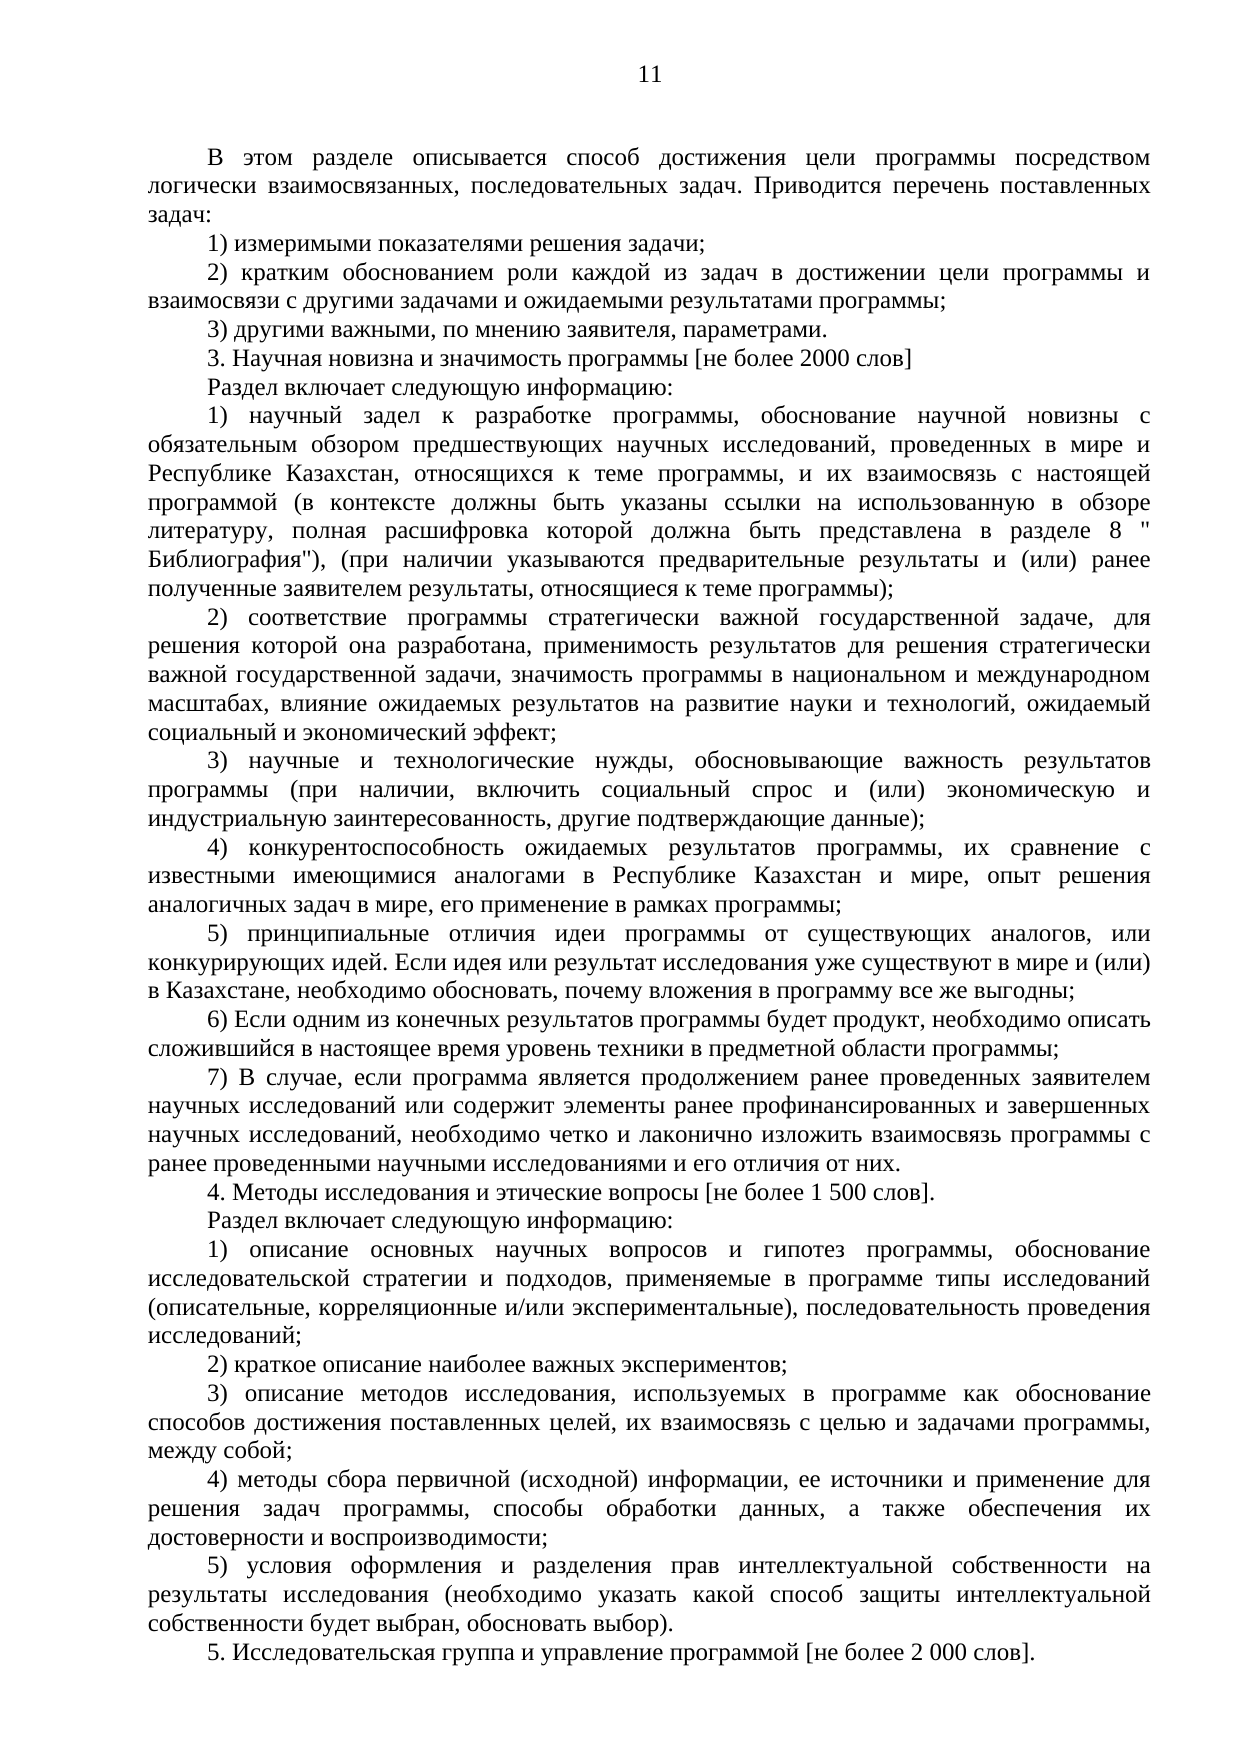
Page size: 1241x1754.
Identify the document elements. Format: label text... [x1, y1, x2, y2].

text 2) соответствие программы стратегически важной государственной задаче, для решения которой она разработана, применимость результатов для решения стратегически важной государственной задачи, значимость программы в национальном и международном масштабах, влияние ожидаемых результатов на развитие науки и технологий, ожидаемый социальный и экономический эффект; [148, 602, 1152, 746]
text 3) описание методов исследования, используемых в программе как обоснование способов достижения поставленных целей, их взаимосвязь с целью и задачами программы, между собой; [148, 1378, 1152, 1464]
text 1) научный задел к разработке программы, обоснование научной новизны с обязательным обзором предшествующих научных исследований, проведенных в мире и Республике Казахстан, относящихся к теме программы, и их взаимосвязь с настоящей программой (в контексте должны быть указаны ссылки на использованную в обзоре литературу, полная расшифровка которой должна быть представлена в разделе 8 " Библиография"), (при наличии указываются предварительные результаты и (или) ранее полученные заявителем результаты, относящиеся к теме программы); [148, 401, 1152, 602]
text 5. Исследовательская группа и управление программой [не более 2 000 слов]. [148, 1637, 1152, 1666]
text В этом разделе описывается способ достижения цели программы посредством логически взаимосвязанных, последовательных задач. Приводится перечень поставленных задач: [148, 142, 1152, 228]
text 4. Методы исследования и этические вопросы [не более 1 500 слов]. [148, 1177, 1152, 1206]
text 5) условия оформления и разделения прав интеллектуальной собственности на результаты исследования (необходимо указать какой способ защиты интеллектуальной собственности будет выбран, обосновать выбор). [148, 1551, 1152, 1637]
text 4) методы сбора первичной (исходной) информации, ее источники и применение для решения задач программы, способы обработки данных, а также обеспечения их достоверности и воспроизводимости; [148, 1464, 1152, 1551]
text 7) В случае, если программа является продолжением ранее проведенных заявителем научных исследований или содержит элементы ранее профинансированных и завершенных научных исследований, необходимо четко и лаконично изложить взаимосвязь программы с ранее проведенными научными исследованиями и его отличия от них. [148, 1062, 1152, 1177]
text 4) конкурентоспособность ожидаемых результатов программы, их сравнение с известными имеющимися аналогами в Республике Казахстан и мире, опыт решения аналогичных задач в мире, его применение в рамках программы; [148, 832, 1152, 918]
text 1) описание основных научных вопросов и гипотез программы, обоснование исследовательской стратегии и подходов, применяемые в программе типы исследований (описательные, корреляционные и/или экспериментальные), последовательность проведения исследований; [148, 1234, 1152, 1349]
text 1) измеримыми показателями решения задачи; [148, 228, 1152, 257]
text 5) принципиальные отличия идеи программы от существующих аналогов, или конкурирующих идей. Если идея или результат исследования уже существуют в мире и (или) в Казахстане, необходимо обосновать, почему вложения в программу все же выгодны; [148, 918, 1152, 1004]
text 3. Научная новизна и значимость программы [не более 2000 слов] [148, 343, 1152, 372]
text Раздел включает следующую информацию: [148, 1206, 1152, 1234]
text 3) научные и технологические нужды, обосновывающие важность результатов программы (при наличии, включить социальный спрос и (или) экономическую и индустриальную заинтересованность, другие подтверждающие данные); [148, 746, 1152, 832]
text 6) Если одним из конечных результатов программы будет продукт, необходимо описать сложившийся в настоящее время уровень техники в предметной области программы; [148, 1004, 1152, 1062]
text 2) краткое описание наиболее важных экспериментов; [148, 1349, 1152, 1378]
text 2) кратким обоснованием роли каждой из задач в достижении цели программы и взаимосвязи с другими задачами и ожидаемыми результатами программы; [148, 257, 1152, 314]
text Раздел включает следующую информацию: [148, 372, 1152, 401]
text 3) другими важными, по мнению заявителя, параметрами. [148, 314, 1152, 343]
